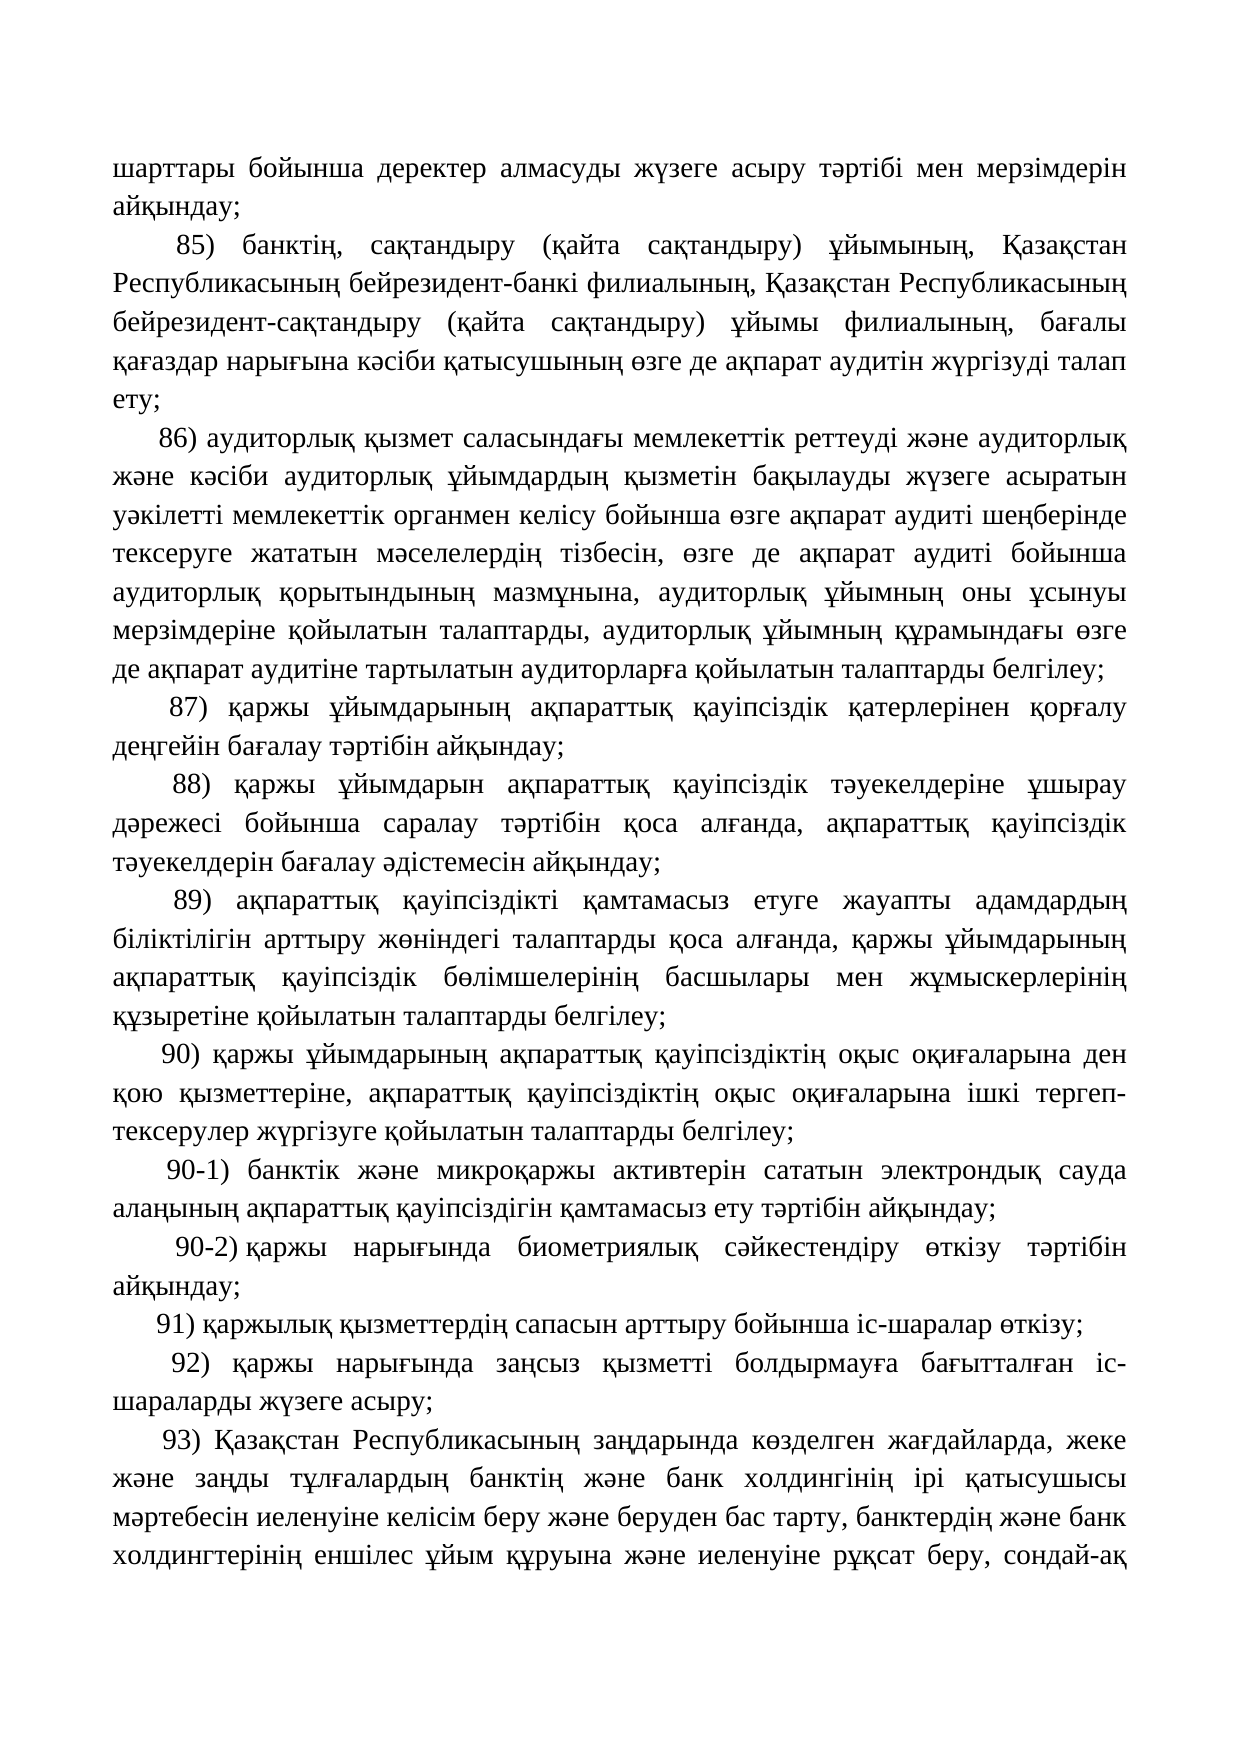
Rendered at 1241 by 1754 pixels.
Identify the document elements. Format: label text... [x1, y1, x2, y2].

text 89) ақпараттық қауіпсіздікті қамтамасыз етуге жауапты адамдардың біліктілігін арттыру жөніндегі талаптарды қоса алғанда, қаржы ұйымдарының ақпараттық қауіпсіздік бөлімшелерінің басшылары мен жұмыскерлерінің құзыретіне қойылатын талаптарды белгілеу; [112, 882, 1128, 1031]
text 87) қаржы ұйымдарының ақпараттық қауіпсіздік қатерлерінен қорғалу деңгейін бағалау тәртібін айқындау; [112, 689, 1128, 762]
text 90-1) банктік және микроқаржы активтерін сататын электрондық сауда алаңының ақпараттық қауіпсіздігін қамтамасыз ету тәртібін айқындау; [112, 1152, 1128, 1224]
text 90-2) қаржы нарығында биометриялық сәйкестендіру өткізу тәртібін айқындау; [112, 1229, 1128, 1301]
text 85) банктің, сақтандыру (қайта сақтандыру) ұйымының, Қазақстан Республикасының бейрезидент-банкі филиалының, Қазақстан Республикасының бейрезидент-сақтандыру (қайта сақтандыру) ұйымы филиалының, бағалы қағаздар нарығына кәсіби қатысушының өзге де ақпарат аудитін жүргізуді талап ету; [112, 227, 1128, 415]
text 88) қаржы ұйымдарын ақпараттық қауіпсіздік тәуекелдеріне ұшырау дәрежесі бойынша саралау тәртібін қоса алғанда, ақпараттық қауіпсіздік тәуекелдерін бағалау әдістемесін айқындау; [112, 767, 1128, 877]
text 91) қаржылық қызметтердің сапасын арттыру бойынша іс-шаралар өткізу; [112, 1306, 1128, 1340]
text 92) қаржы нарығында заңсыз қызметті болдырмауға бағытталған іс-шараларды жүзеге асыру; [112, 1345, 1128, 1417]
text 86) аудиторлық қызмет саласындағы мемлекеттік реттеуді және аудиторлық және кәсіби аудиторлық ұйымдардың қызметін бақылауды жүзеге асыратын уәкілетті мемлекеттік органмен келісу бойынша өзге ақпарат аудиті шеңберінде тексеруге жататын мәселелердің тізбесін, өзге де ақпарат аудиті бойынша аудиторлық қорытындының мазмұнына, аудиторлық ұйымның оны ұсынуы мерзімдеріне қойылатын талаптарды, аудиторлық ұйымның құрамындағы өзге де ақпарат аудитіне тартылатын аудиторларға қойылатын талаптарды белгілеу; [112, 420, 1128, 684]
text 90) қаржы ұйымдарының ақпараттық қауіпсіздіктің оқыс оқиғаларына ден қою қызметтеріне, ақпараттық қауіпсіздіктің оқыс оқиғаларына ішкі тергеп-тексерулер жүргізуге қойылатын талаптарды белгілеу; [112, 1036, 1128, 1147]
